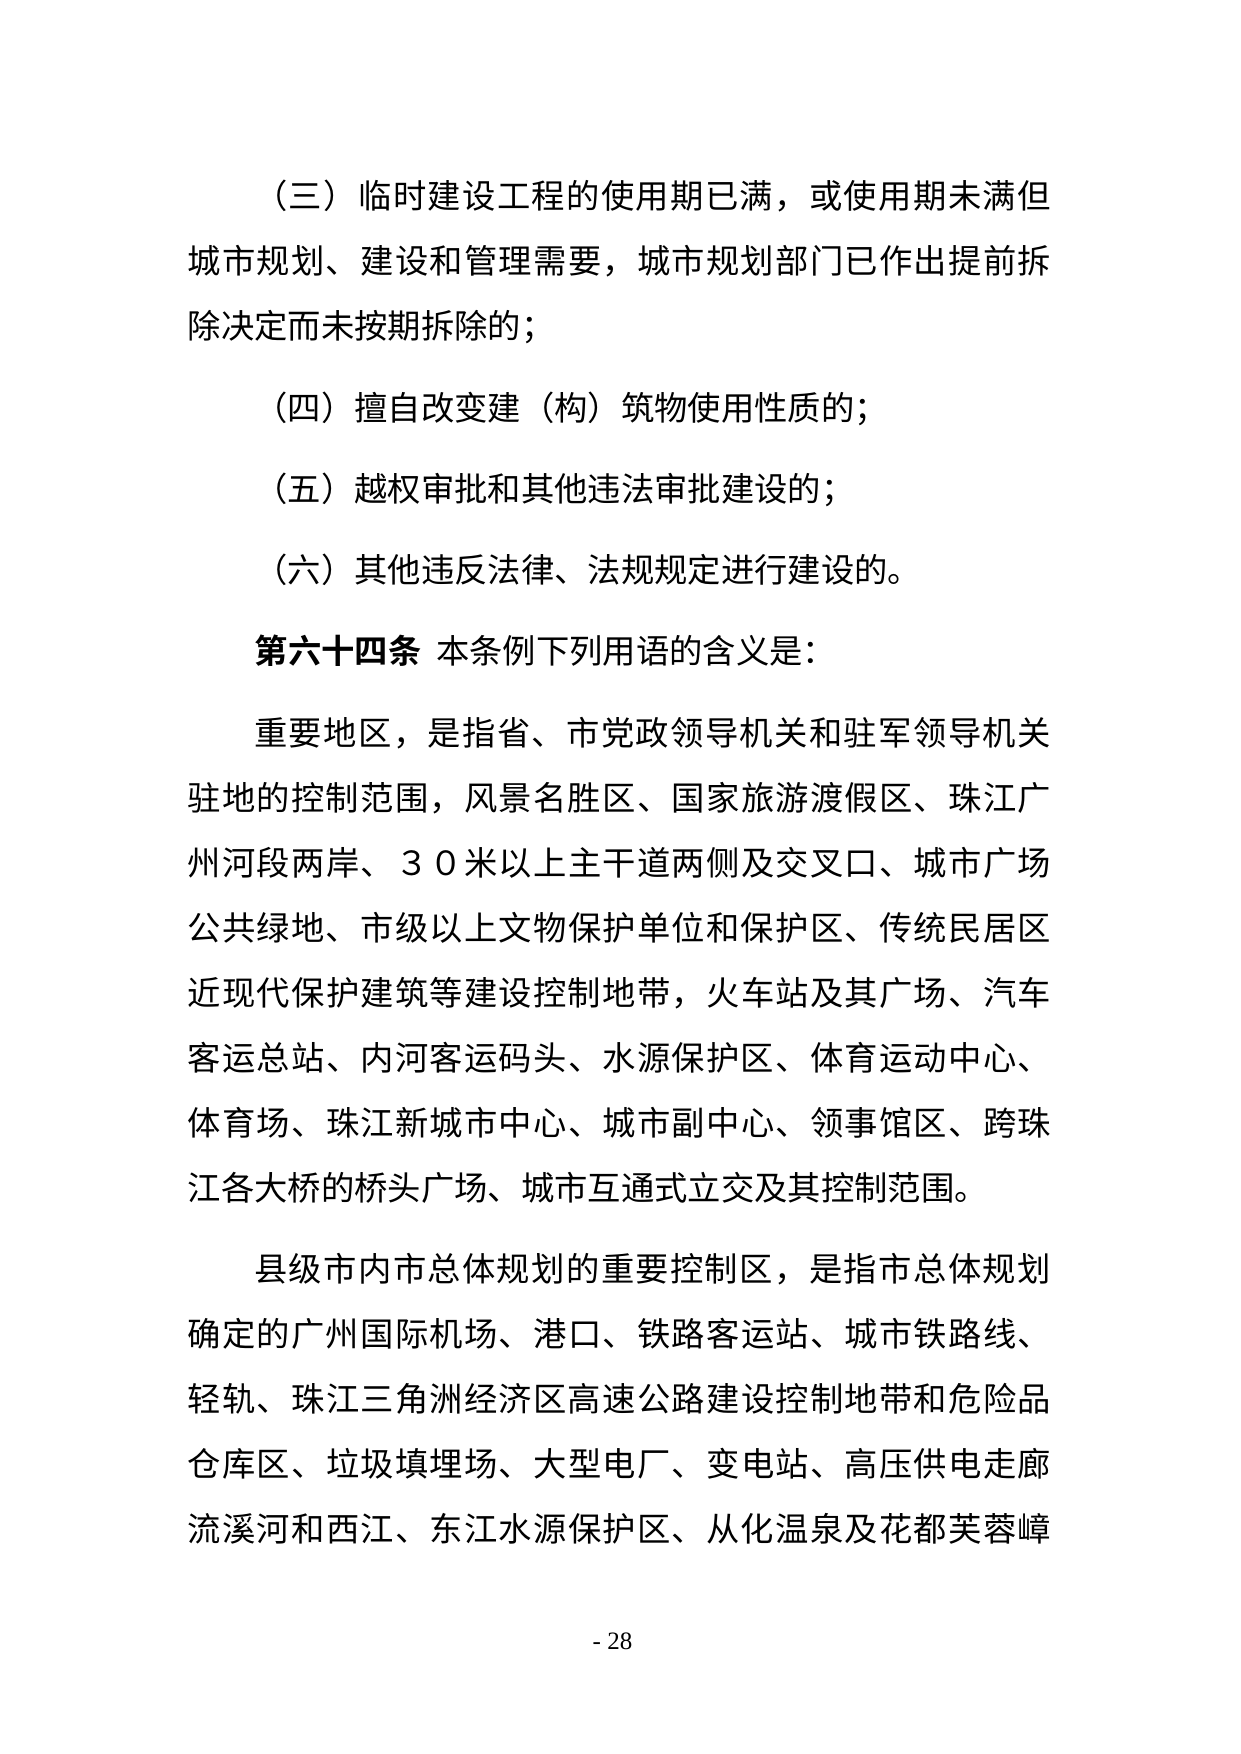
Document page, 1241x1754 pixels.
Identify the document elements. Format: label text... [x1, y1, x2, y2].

text （四）擅自改变建（构）筑物使用性质的； [187, 373, 1053, 438]
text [187, 1234, 1053, 1559]
text （三）临时建设工程的使用期已满，或使用期未满但城市规划、建设和管理需要，城市规划部门已作出提前拆除决定而未按期拆除的； [187, 162, 1053, 357]
text 重要地区，是指省、市党政领导机关和驻军领导机关驻地的控制范围，风景名胜区、国家旅游渡假区、珠江广州河段两岸、３０米以上主干道两侧及交叉口、城市广场、公共绿地、市级以上文物保护单位和保护区、传统民居区、近现代保护建筑等建设控制地带，火车站及其广场、汽车客运总站、内河客运码头、水源保护区、体育运动中心、体育场、珠江新城市中心、城市副中心、领事馆区、跨珠江各大桥的桥头广场、城市互通式立交及其控制范围。 [187, 698, 1053, 1218]
text 第六十四条 本条例下列用语的含义是： [187, 617, 1053, 682]
text （六）其他违反法律、法规规定进行建设的。 [187, 536, 1053, 601]
text （五）越权审批和其他违法审批建设的； [187, 454, 1053, 519]
